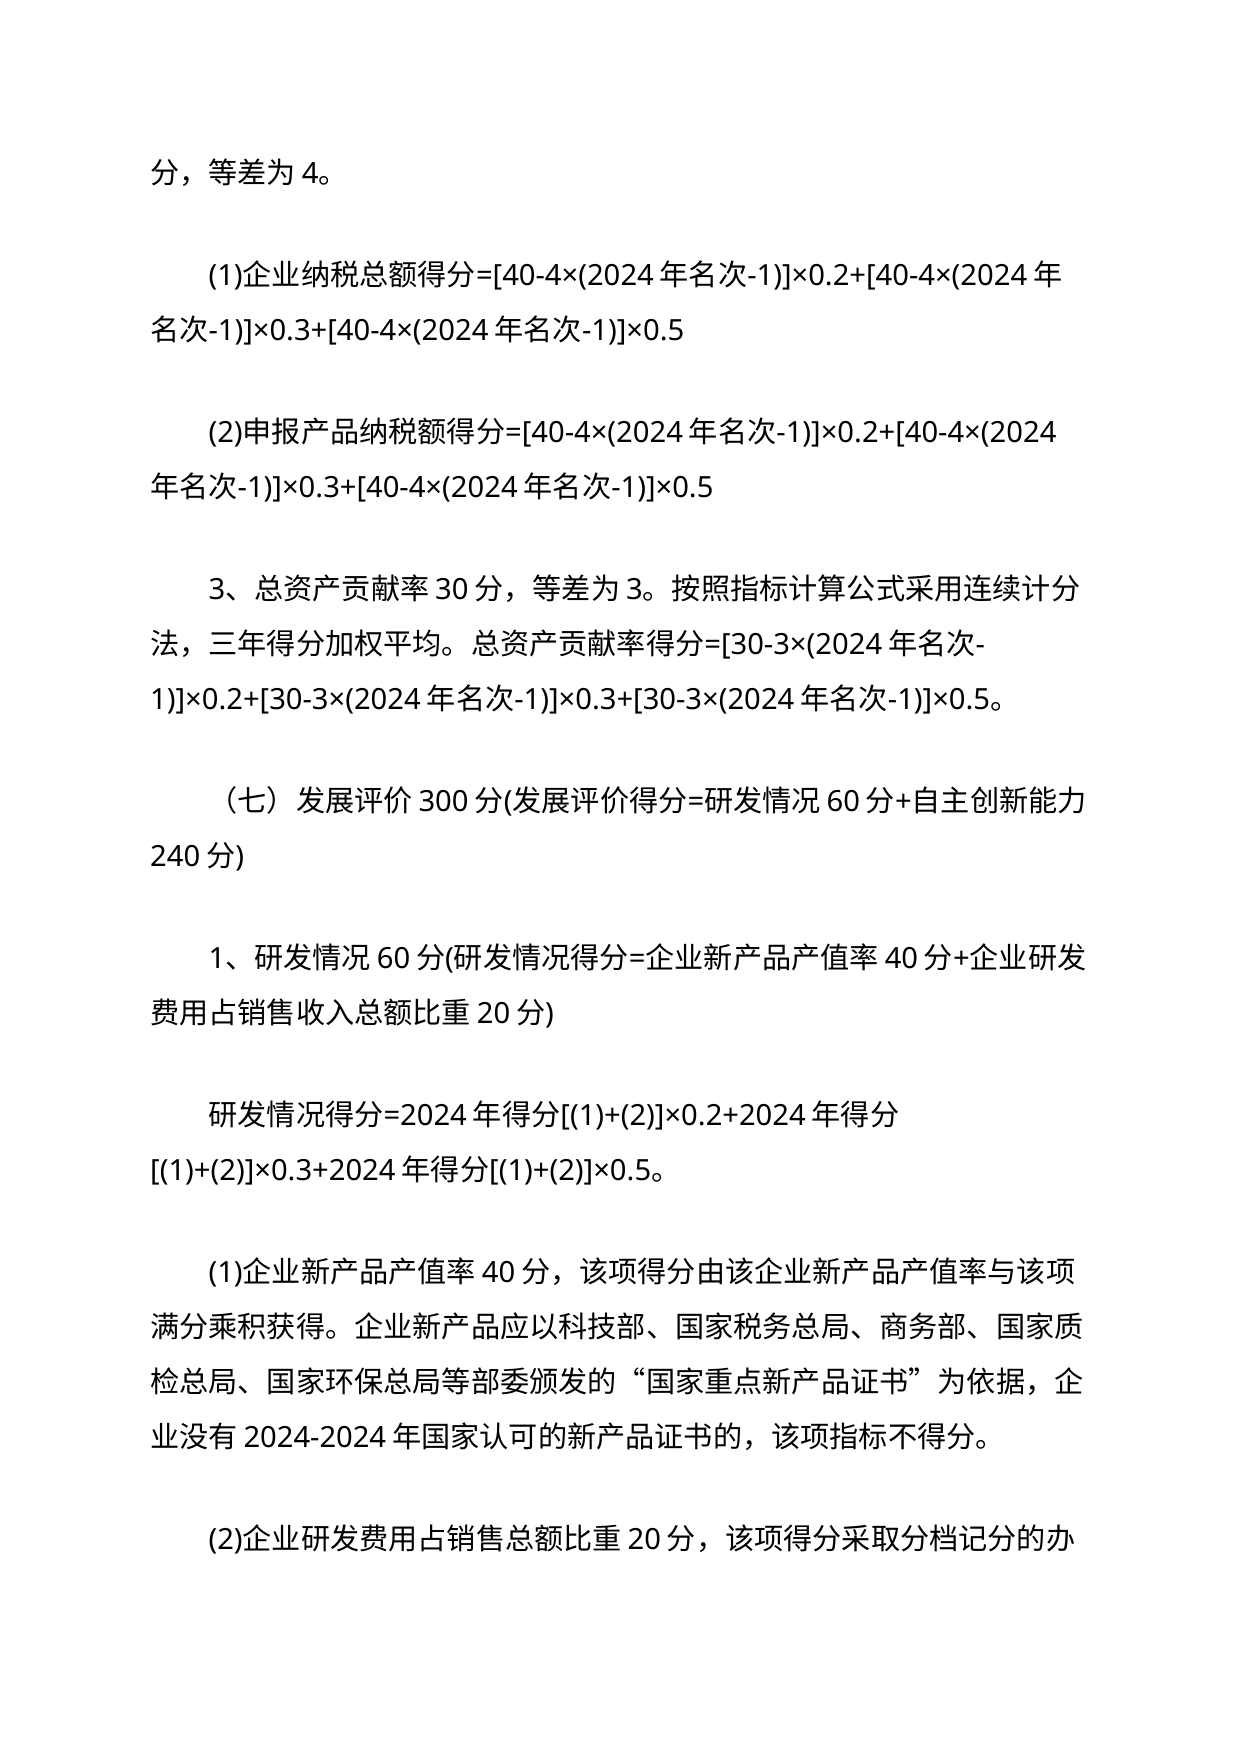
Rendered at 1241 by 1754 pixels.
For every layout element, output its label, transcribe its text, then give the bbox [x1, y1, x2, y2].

text 3、总资产贡献率30分，等差为3。按照指标计算公式采用连续计分法，三年得分加权平均。总资产贡献率得分=[30-3×(2024年名次-1)]×0.2+[30-3×(2024年名次-1)]×0.3+[30-3×(2024年名次-1)]×0.5。 [150, 566, 1090, 718]
text （七）发展评价300分(发展评价得分=研发情况60分+自主创新能力240分) [150, 778, 1090, 875]
text 研发情况得分=2024年得分[(1)+(2)]×0.2+2024年得分[(1)+(2)]×0.3+2024年得分[(1)+(2)]×0.5。 [150, 1092, 1090, 1189]
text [150, 150, 1090, 192]
text (1)企业新产品产值率40分，该项得分由该企业新产品产值率与该项满分乘积获得。企业新产品应以科技部、国家税务总局、商务部、国家质检总局、国家环保总局等部委颁发的“国家重点新产品证书”为依据，企业没有2024-2024年国家认可的新产品证书的，该项指标不得分。 [150, 1249, 1090, 1456]
text (1)企业纳税总额得分=[40-4×(2024年名次-1)]×0.2+[40-4×(2024年名次-1)]×0.3+[40-4×(2024年名次-1)]×0.5 [150, 252, 1090, 349]
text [150, 1516, 1090, 1558]
text (2)申报产品纳税额得分=[40-4×(2024年名次-1)]×0.2+[40-4×(2024年名次-1)]×0.3+[40-4×(2024年名次-1)]×0.5 [150, 409, 1090, 506]
text 1、研发情况60分(研发情况得分=企业新产品产值率40分+企业研发费用占销售收入总额比重20分) [150, 935, 1090, 1032]
